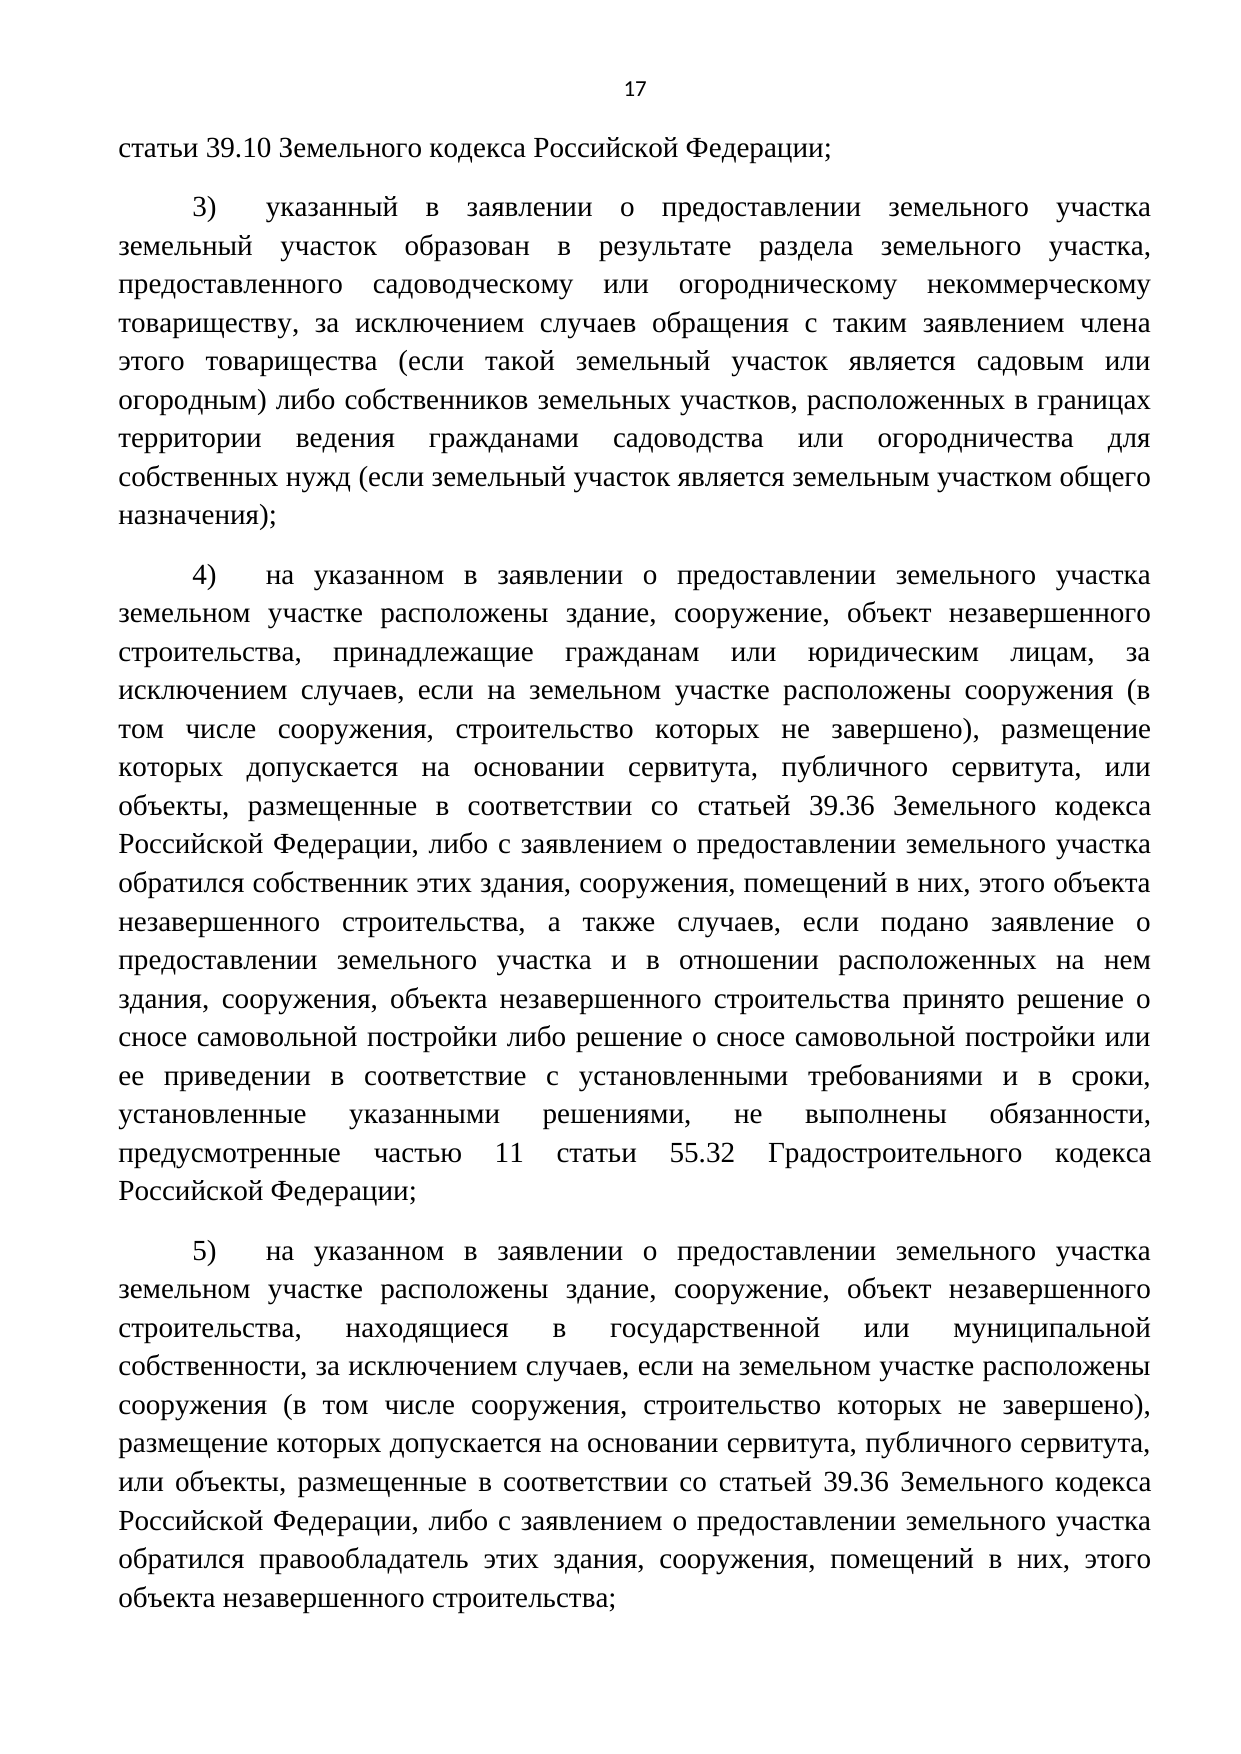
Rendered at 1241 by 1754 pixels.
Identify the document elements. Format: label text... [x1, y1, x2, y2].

list на указанном в заявлении о предоставлении земельного участка земельном участке расположены здание, сооружение, объект незавершенного строительства, принадлежащие гражданам или юридическим лицам, за исключением случаев, если на земельном участке расположены сооружения (в том числе сооружения, строительство которых не завершено), размещение которых допускается на основании сервитута, публичного сервитута, или объекты, размещенные в соответствии со статьей 39.36 Земельного кодекса Российской Федерации, либо с заявлением о предоставлении земельного участка обратился собственник этих здания, сооружения, помещений в них, этого объекта незавершенного строительства, а также случаев, если подано заявление о предоставлении земельного участка и в отношении расположенных на нем здания, сооружения, объекта незавершенного строительства принято решение о сносе самовольной постройки либо решение о сносе самовольной постройки или ее приведении в соответствие с установленными требованиями и в сроки, установленные указанными решениями, не выполнены обязанности, предусмотренные частью 11 статьи 55.32 Градостроительного кодекса Российской Федерации; [118, 557, 1152, 1207]
list на указанном в заявлении о предоставлении земельного участка земельном участке расположены здание, сооружение, объект незавершенного строительства, находящиеся в государственной или муниципальной собственности, за исключением случаев, если на земельном участке расположены сооружения (в том числе сооружения, строительство которых не завершено), размещение которых допускается на основании сервитута, публичного сервитута, или объекты, размещенные в соответствии со статьей 39.36 Земельного кодекса Российской Федерации, либо с заявлением о предоставлении земельного участка обратился правообладатель этих здания, сооружения, помещений в них, этого объекта незавершенного строительства; [118, 1233, 1152, 1613]
list указанный в заявлении о предоставлении земельного участка земельный участок образован в результате раздела земельного участка, предоставленного садоводческому или огородническому некоммерческому товариществу, за исключением случаев обращения с таким заявлением члена этого товарищества (если такой земельный участок является садовым или огородным) либо собственников земельных участков, расположенных в границах территории ведения гражданами садоводства или огородничества для собственных нужд (если земельный участок является земельным участком общего назначения); [118, 189, 1152, 531]
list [118, 130, 1152, 163]
